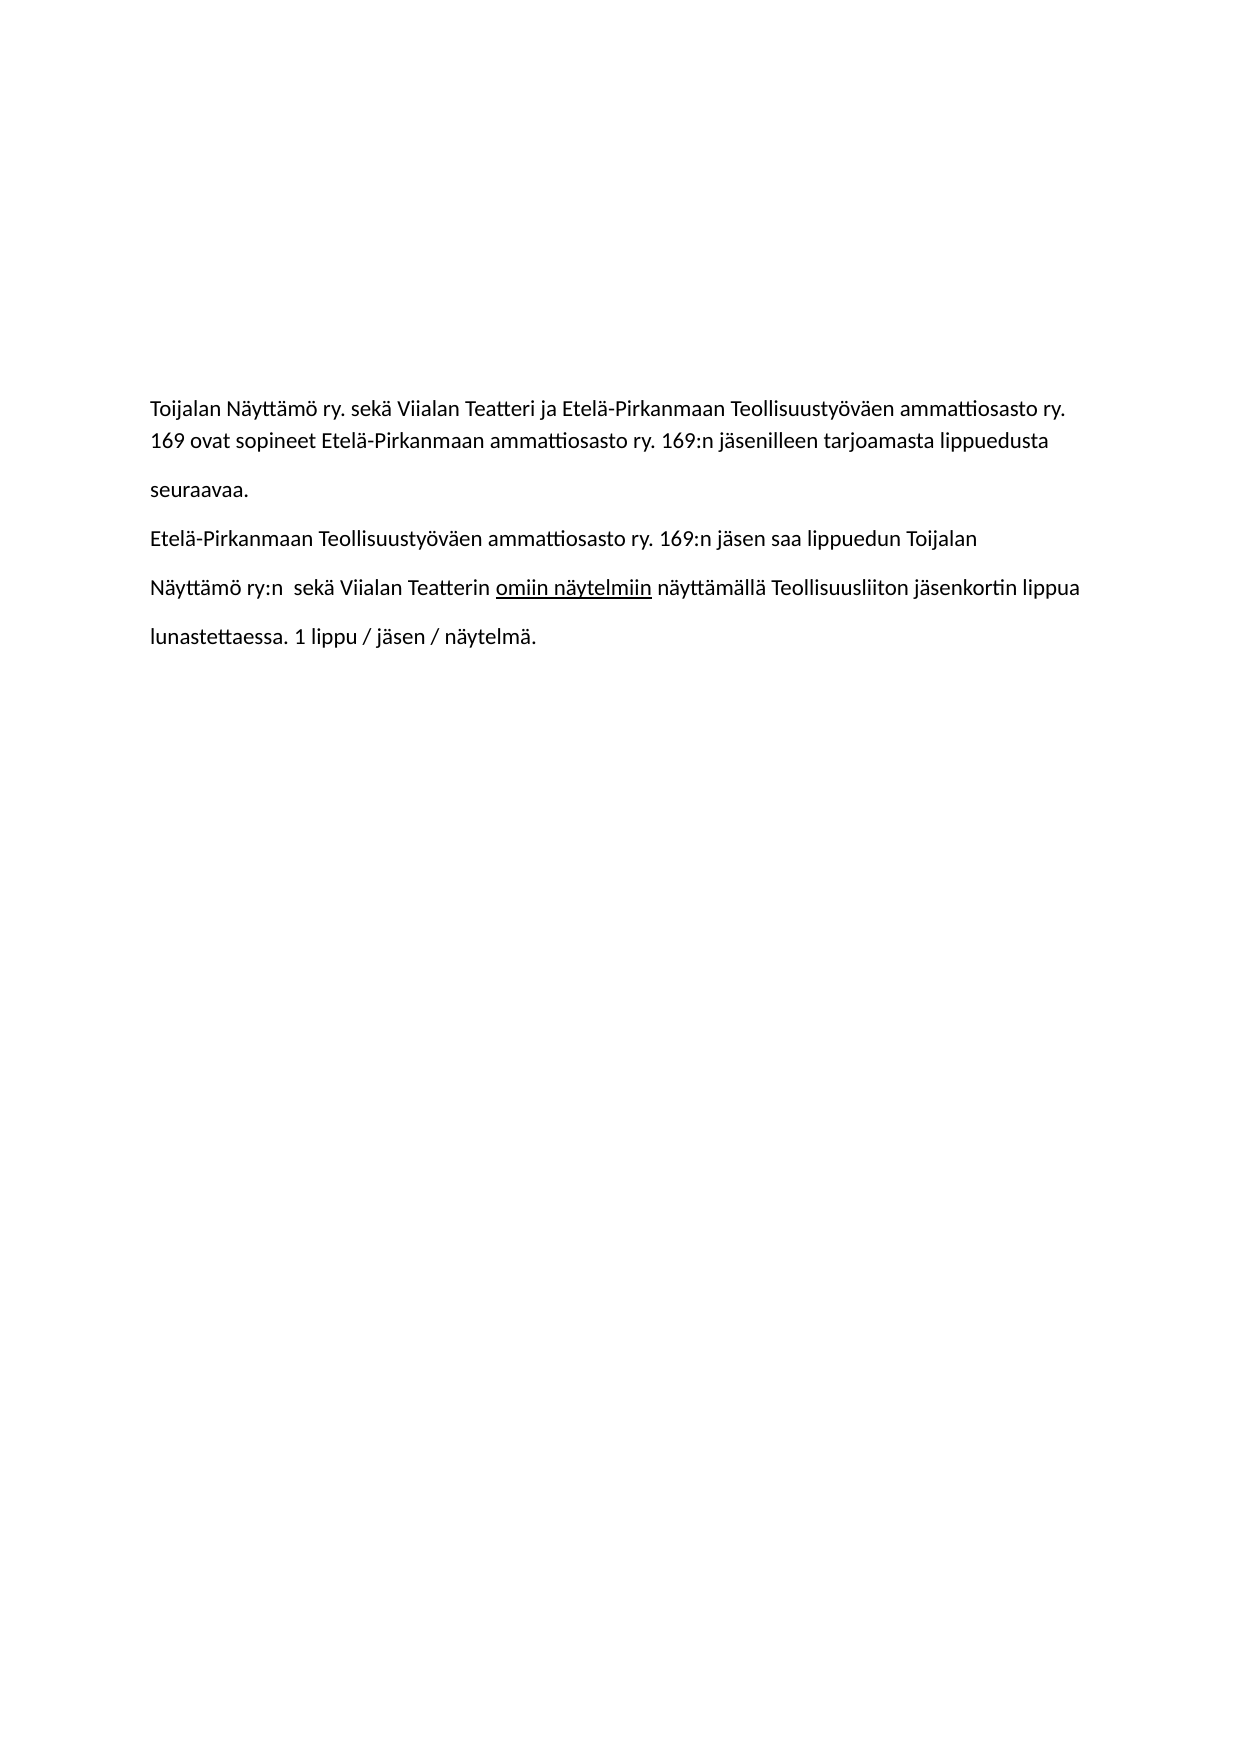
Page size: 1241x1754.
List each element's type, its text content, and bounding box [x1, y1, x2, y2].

text Näyttämö ry:n sekä Viialan Teatterin omiin näytelmiin näyttämällä Teollisuusliiton jäsenkortin lippua [150, 573, 1090, 601]
text Etelä-Pirkanmaan Teollisuustyöväen ammattiosasto ry. 169:n jäsen saa lippuedun Toijalan [150, 524, 1090, 552]
text lunastettaessa. 1 lippu / jäsen / näytelmä. [150, 622, 1090, 650]
text seuraavaa. [150, 475, 1090, 503]
text Toijalan Näyttämö ry. sekä Viialan Teatteri ja Etelä-Pirkanmaan Teollisuustyöväen ammattiosasto ry. 169 ovat sopineet Etelä-Pirkanmaan ammattiosasto ry. 169:n jäsenilleen tarjoamasta lippuedusta [150, 394, 1090, 454]
